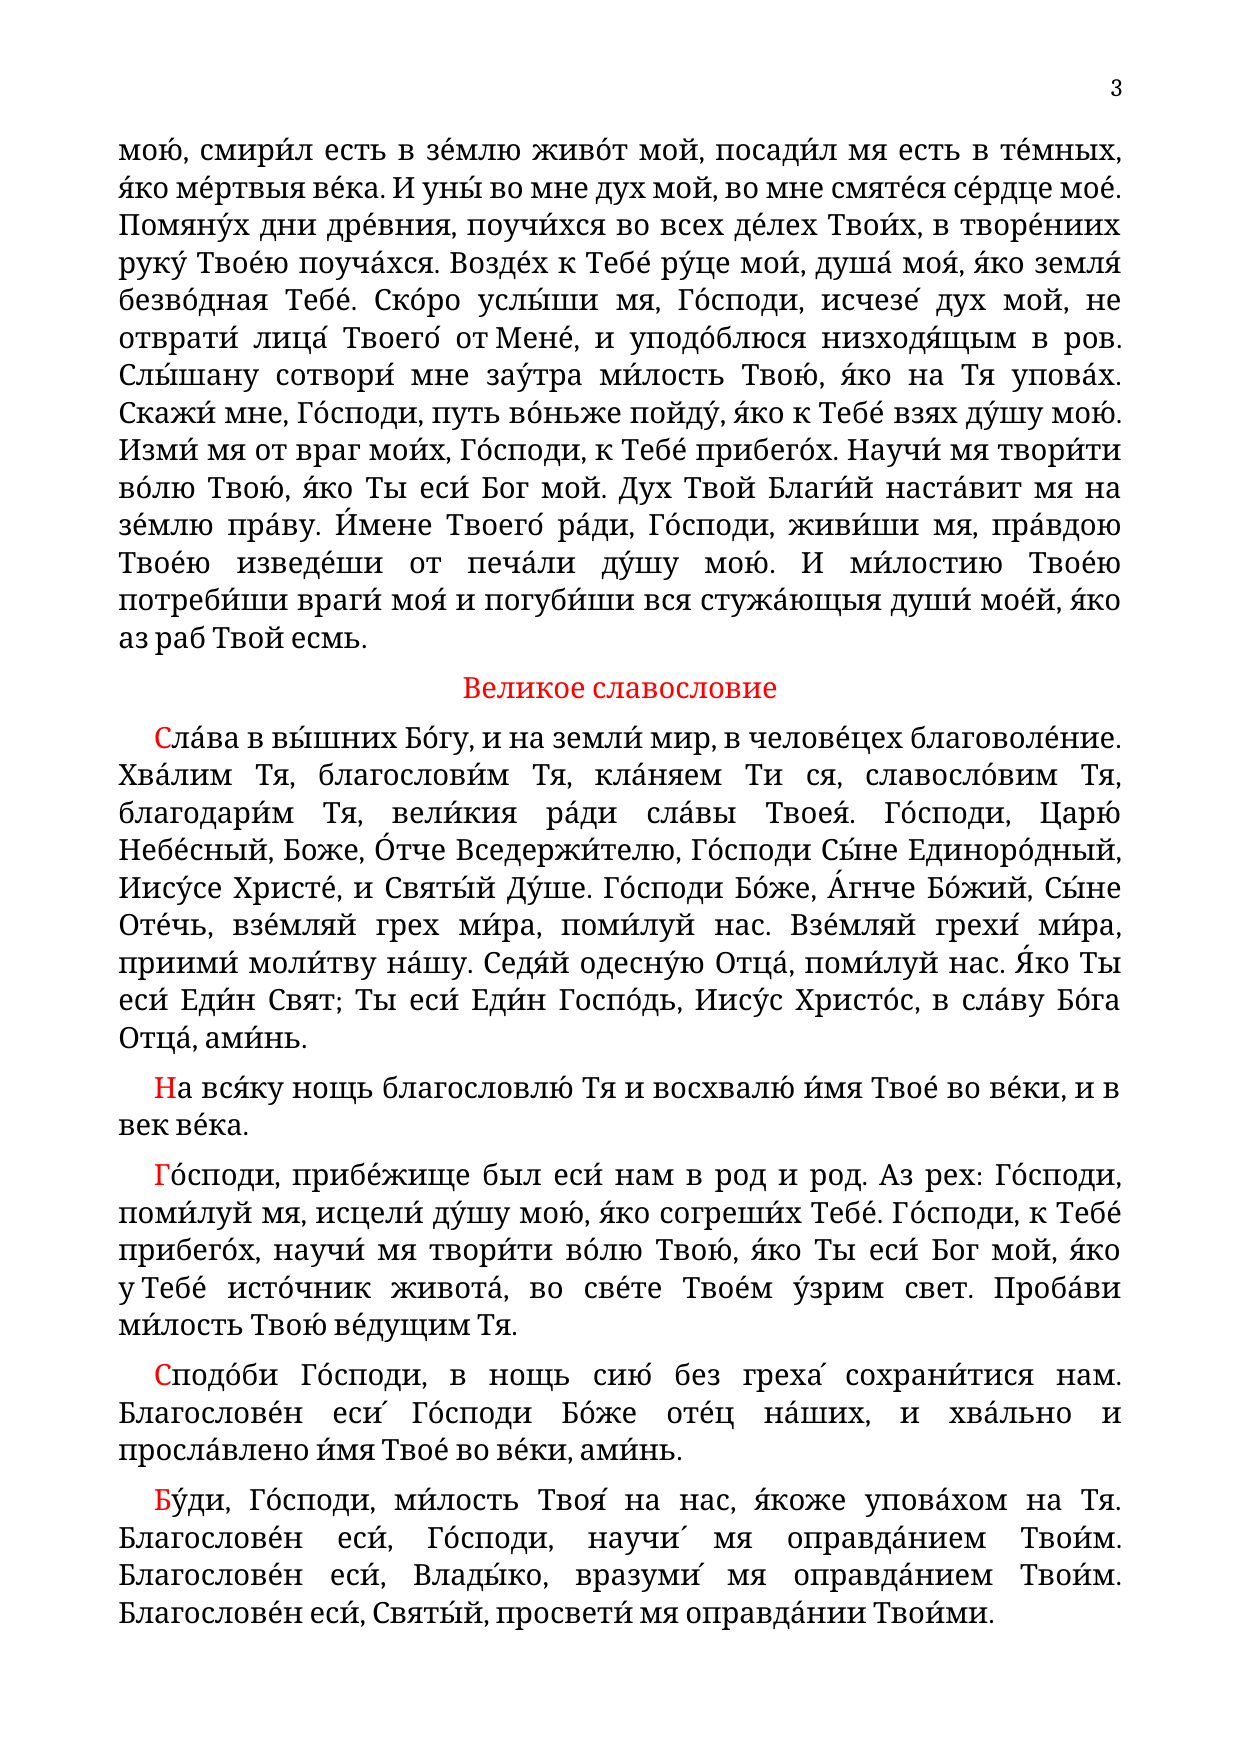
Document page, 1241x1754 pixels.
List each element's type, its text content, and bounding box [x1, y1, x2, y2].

text Великое славословие [118, 668, 1122, 706]
text На вся́ку нощь благословлю́ Тя и восхвалю́ и́мя Твое́ во ве́ки, и в век ве́ка. [118, 1068, 1122, 1143]
text Го́споди, прибе́жище был еси́ нам в род и род. Аз рех: Го́споди, поми́луй мя, исцели́ ду́шу мою́, я́ко согреши́х Тебе́. Го́споди, к Тебе́ прибего́х, научи́ мя твори́ти во́лю Твою́, я́ко Ты еси́ Бог мой, я́ко у Тебе́ исто́чник живота́, во све́те Твое́м у́зрим свет. Проба́ви ми́лость Твою́ ве́дущим Тя. [118, 1156, 1122, 1343]
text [118, 131, 1122, 656]
text Сподо́би Го́споди, в нощь сию́ без греха́ сохрани́тися нам. Благослове́н еси́ Го́споди Бо́же оте́ц на́ших, и хва́льно и просла́влено и́мя Твое́ во ве́ки, ами́нь. [118, 1356, 1122, 1468]
text Бу́ди, Го́споди, ми́лость Твоя́ на нас, я́коже упова́хом на Тя. Благослове́н еси́, Го́споди, научи́ мя оправда́нием Твои́м. Благослове́н еси́, Влады́ко, вразуми́ мя оправда́нием Твои́м. Благослове́н еси́, Святы́й, просвети́ мя оправда́нии Твои́ми. [118, 1481, 1122, 1631]
text Сла́ва в вы́шних Бо́гу, и на земли́ мир, в челове́цех благоволе́ние. Хва́лим Тя, благослови́м Тя, кла́няем Ти ся, славосло́вим Тя, благодари́м Тя, вели́кия ра́ди сла́вы Твоея́. Го́споди, Царю́ Небе́сный, Боже, О́тче Вседержи́телю, Го́споди Сы́не Единоро́дный, Иису́се Христе́, и Святы́й Ду́ше. Го́споди Бо́же, А́гнче Бо́жий, Сы́не Оте́чь, взе́мляй грех ми́ра, поми́луй нас. Взе́мляй грехи́ ми́ра, приими́ моли́тву на́шу. Седя́й одесну́ю Отца́, поми́луй нас. Я́ко Ты еси́ Еди́н Свят; Ты еси́ Еди́н Госпо́дь, Иису́с Христо́с, в сла́ву Бо́га Отца́, ами́нь. [118, 718, 1122, 1056]
